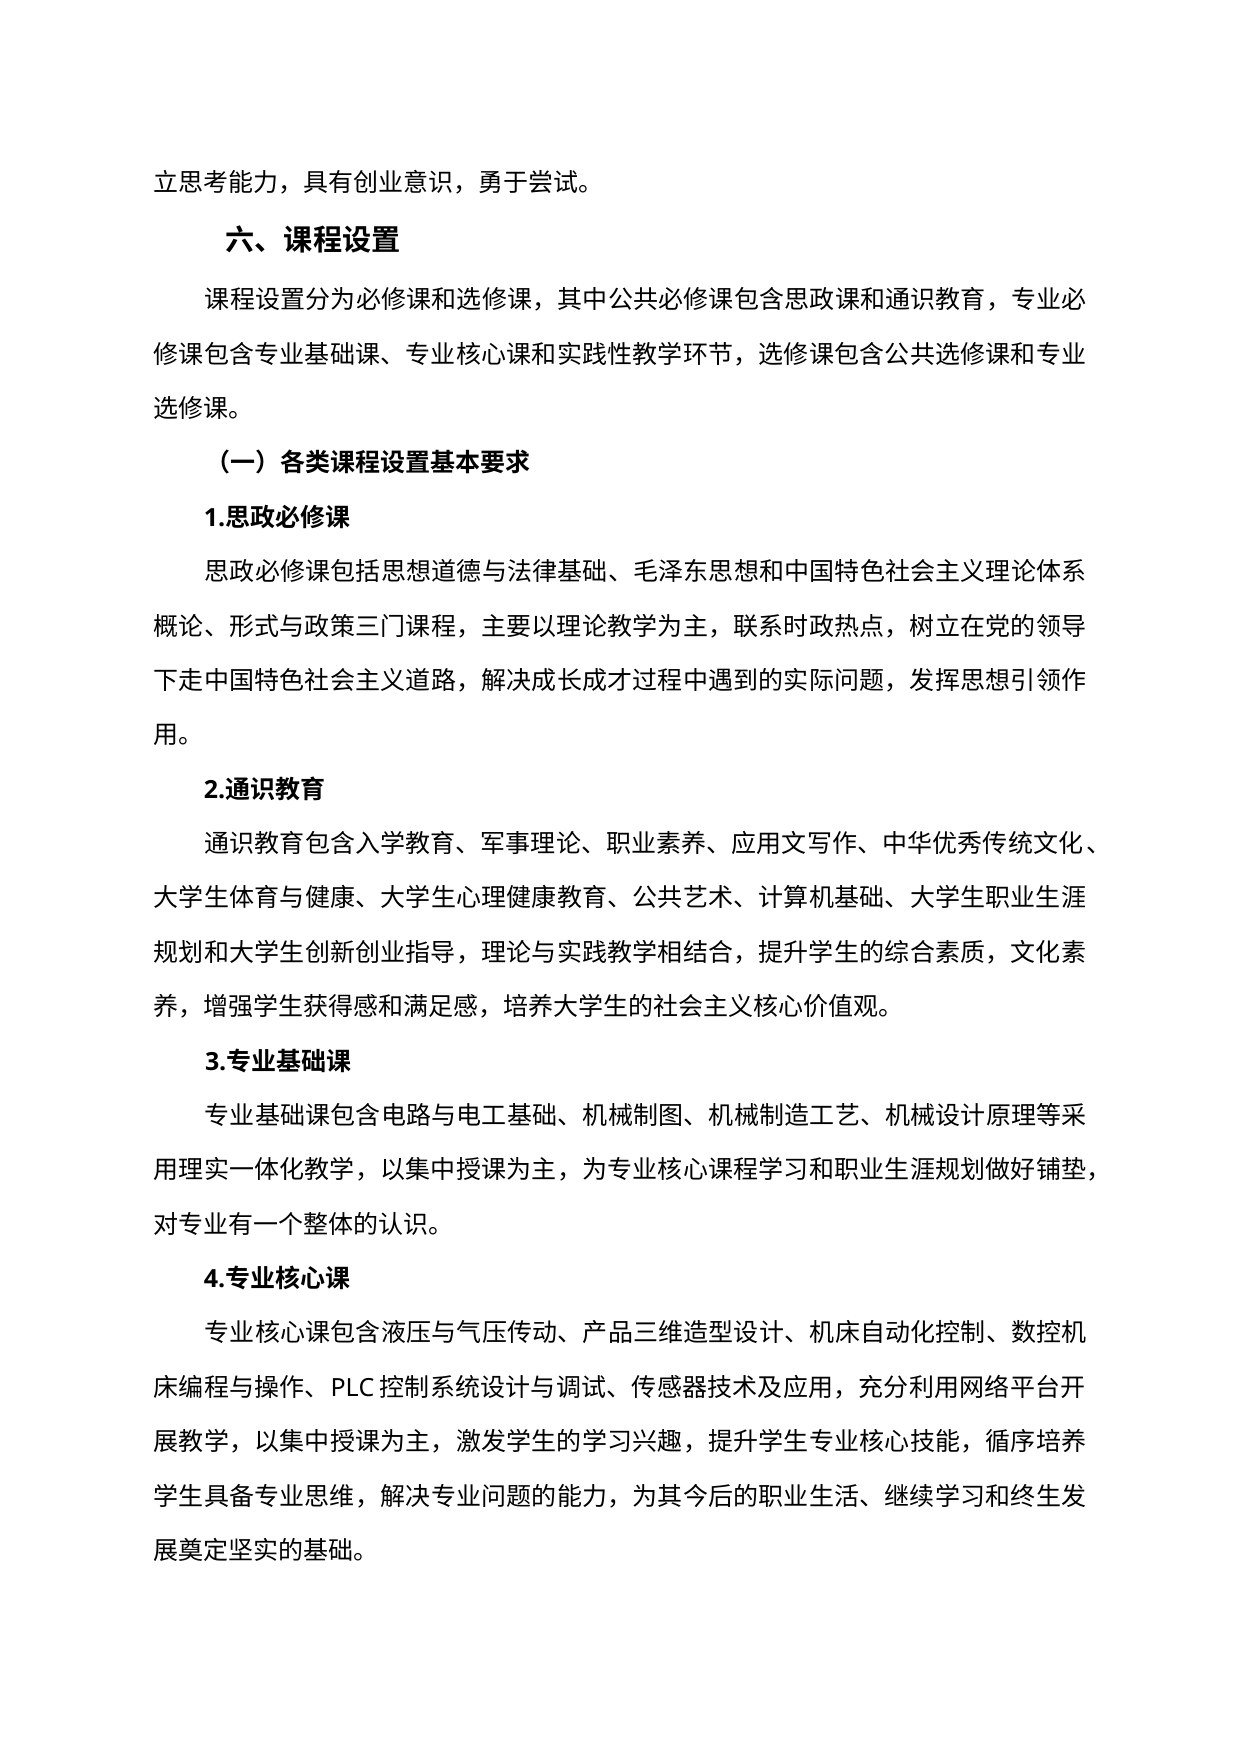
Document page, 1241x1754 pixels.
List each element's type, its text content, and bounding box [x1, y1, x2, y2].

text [153, 162, 1087, 198]
text 课程设置分为必修课和选修课，其中公共必修课包含思政课和通识教育，专业必修课包含专业基础课、专业核心课和实践性教学环节，选修课包含公共选修课和专业选修课。 [153, 280, 1087, 425]
text （一）各类课程设置基本要求 [153, 443, 1087, 479]
text 思政必修课包括思想道德与法律基础、毛泽东思想和中国特色社会主义理论体系概论、形式与政策三门课程，主要以理论教学为主，联系时政热点，树立在党的领导下走中国特色社会主义道路，解决成长成才过程中遇到的实际问题，发挥思想引领作用。 [153, 552, 1087, 751]
text 专业核心课包含液压与气压传动、产品三维造型设计、机床自动化控制、数控机床编程与操作、PLC控制系统设计与调试、传感器技术及应用，充分利用网络平台开展教学，以集中授课为主，激发学生的学习兴趣，提升学生专业核心技能，循序培养学生具备专业思维，解决专业问题的能力，为其今后的职业生活、继续学习和终生发展奠定坚实的基础。 [153, 1313, 1087, 1567]
text 2.通识教育 [153, 769, 1087, 805]
text 1.思政必修课 [153, 497, 1087, 533]
text 4.专业核心课 [153, 1258, 1087, 1295]
text 通识教育包含入学教育、军事理论、职业素养、应用文写作、中华优秀传统文化、大学生体育与健康、大学生心理健康教育、公共艺术、计算机基础、大学生职业生涯规划和大学生创新创业指导，理论与实践教学相结合，提升学生的综合素质，文化素养，增强学生获得感和满足感，培养大学生的社会主义核心价值观。 [153, 823, 1087, 1023]
text 专业基础课包含电路与电工基础、机械制图、机械制造工艺、机械设计原理等采用理实一体化教学，以集中授课为主，为专业核心课程学习和职业生涯规划做好铺垫，对专业有一个整体的认识。 [153, 1095, 1087, 1240]
text 六、课程设置 [153, 216, 1087, 259]
text 3.专业基础课 [153, 1041, 1087, 1077]
